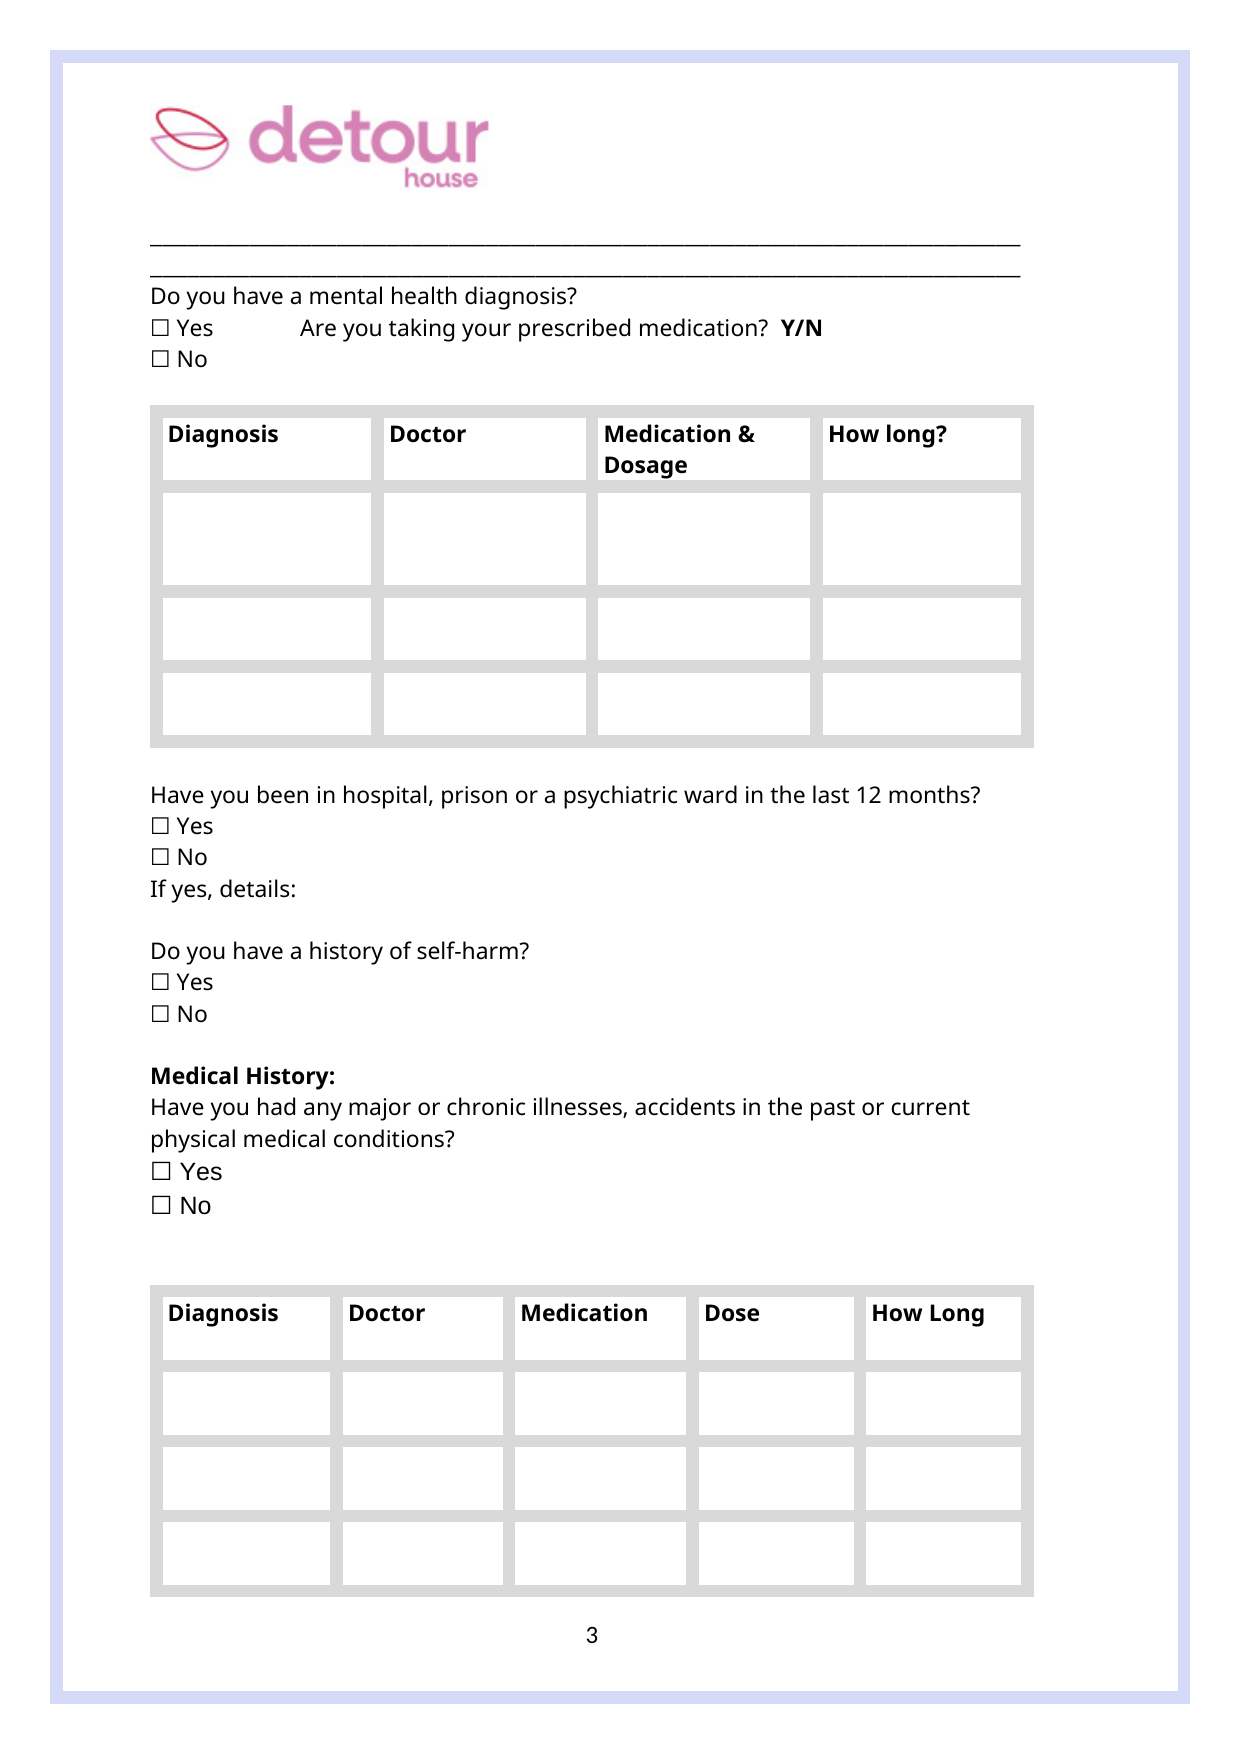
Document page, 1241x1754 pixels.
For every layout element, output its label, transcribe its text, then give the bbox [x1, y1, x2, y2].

table_cell [343, 1447, 503, 1509]
table_cell [163, 598, 371, 660]
text Have you had any major or chronic illnesses, accidents in the past or current physical medical conditions? [150, 1091, 1033, 1154]
text Have you been in hospital, prison or a psychiatric ward in the last 12 months? [150, 779, 1033, 810]
table_header Diagnosis [163, 1297, 330, 1359]
table_cell [699, 1372, 854, 1434]
table_cell [384, 493, 586, 585]
table_header Diagnosis [163, 418, 371, 480]
table_cell [598, 493, 810, 585]
text No [150, 1188, 1033, 1222]
table_cell [163, 1522, 330, 1584]
table_cell [598, 673, 810, 735]
text Yes [150, 966, 1033, 998]
text Yes Are you taking your prescribed medication? Y/N [150, 312, 1033, 343]
table_cell [866, 1372, 1021, 1434]
table_cell [598, 598, 810, 660]
table_cell [699, 1522, 854, 1584]
text Do you have a history of self-harm? [150, 935, 1033, 966]
table_cell [823, 673, 1021, 735]
text Medical History: [150, 1060, 1033, 1091]
table_cell [866, 1447, 1021, 1509]
table_cell [163, 1372, 330, 1434]
table_header Doctor [384, 418, 586, 480]
text No [150, 841, 1033, 873]
table_cell [515, 1522, 686, 1584]
table_cell [343, 1372, 503, 1434]
text ____________________________________________________________________________________________________________________________________________ [150, 219, 1033, 280]
table_header Doctor [343, 1297, 503, 1359]
table_cell [343, 1522, 503, 1584]
table_cell [823, 598, 1021, 660]
table_cell [163, 1447, 330, 1509]
table_cell [384, 673, 586, 735]
table_cell [515, 1372, 686, 1434]
table_cell [823, 493, 1021, 585]
table_header Dose [699, 1297, 854, 1359]
table_cell [384, 598, 586, 660]
table_cell [866, 1522, 1021, 1584]
table_cell [699, 1447, 854, 1509]
text Yes [150, 1154, 1033, 1188]
table_header How long? [823, 418, 1021, 480]
text No [150, 998, 1033, 1029]
table_cell [163, 673, 371, 735]
text Yes [150, 810, 1033, 841]
text No [150, 343, 1033, 374]
table_header Medication [515, 1297, 686, 1359]
table_cell [515, 1447, 686, 1509]
table_header How Long [866, 1297, 1021, 1359]
picture [150, 104, 489, 189]
table_header Medication & Dosage [598, 418, 810, 480]
text Do you have a mental health diagnosis? [150, 280, 1033, 312]
table_cell [163, 493, 371, 585]
text If yes, details: [150, 873, 1033, 904]
